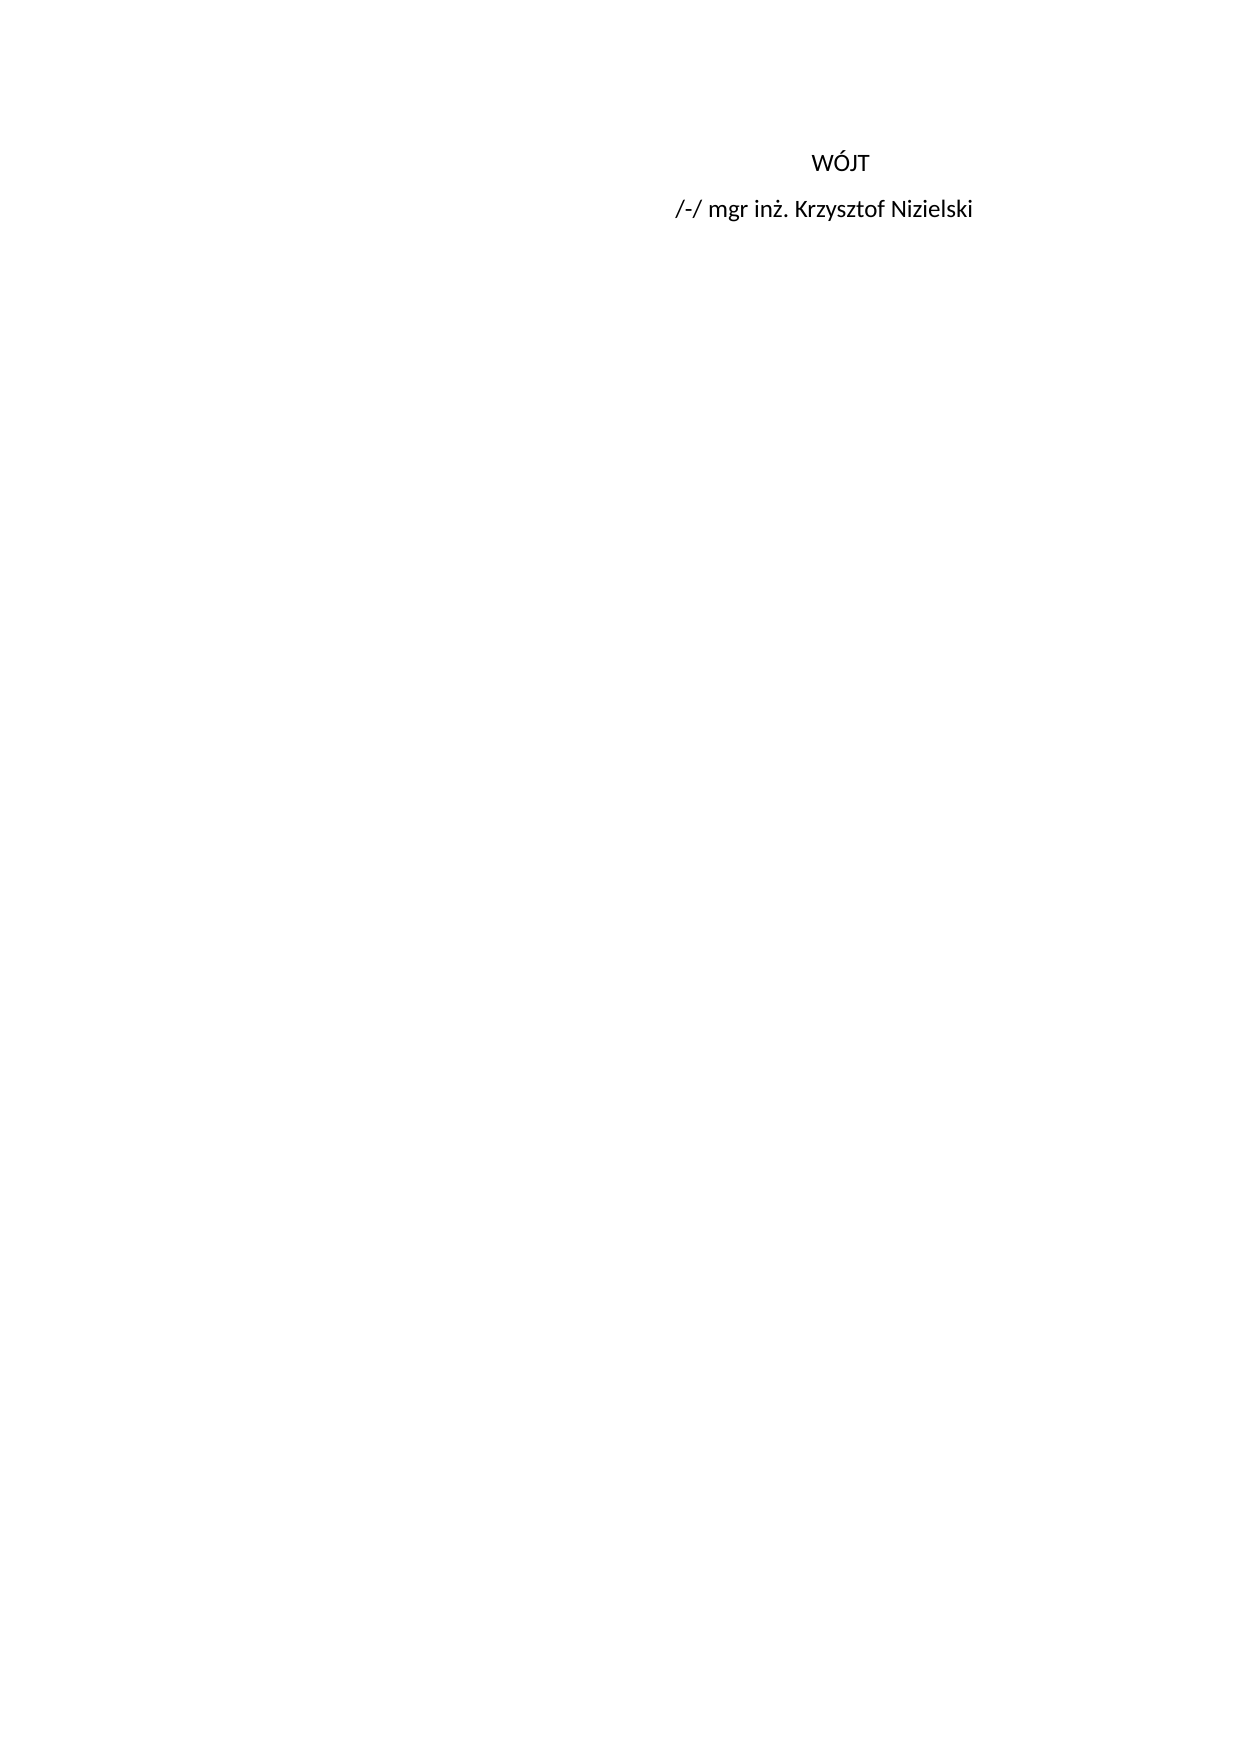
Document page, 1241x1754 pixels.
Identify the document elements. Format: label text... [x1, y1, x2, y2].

text /-/ mgr inż. Krzysztof Nizielski [148, 193, 1093, 224]
text WÓJT [738, 148, 1093, 178]
